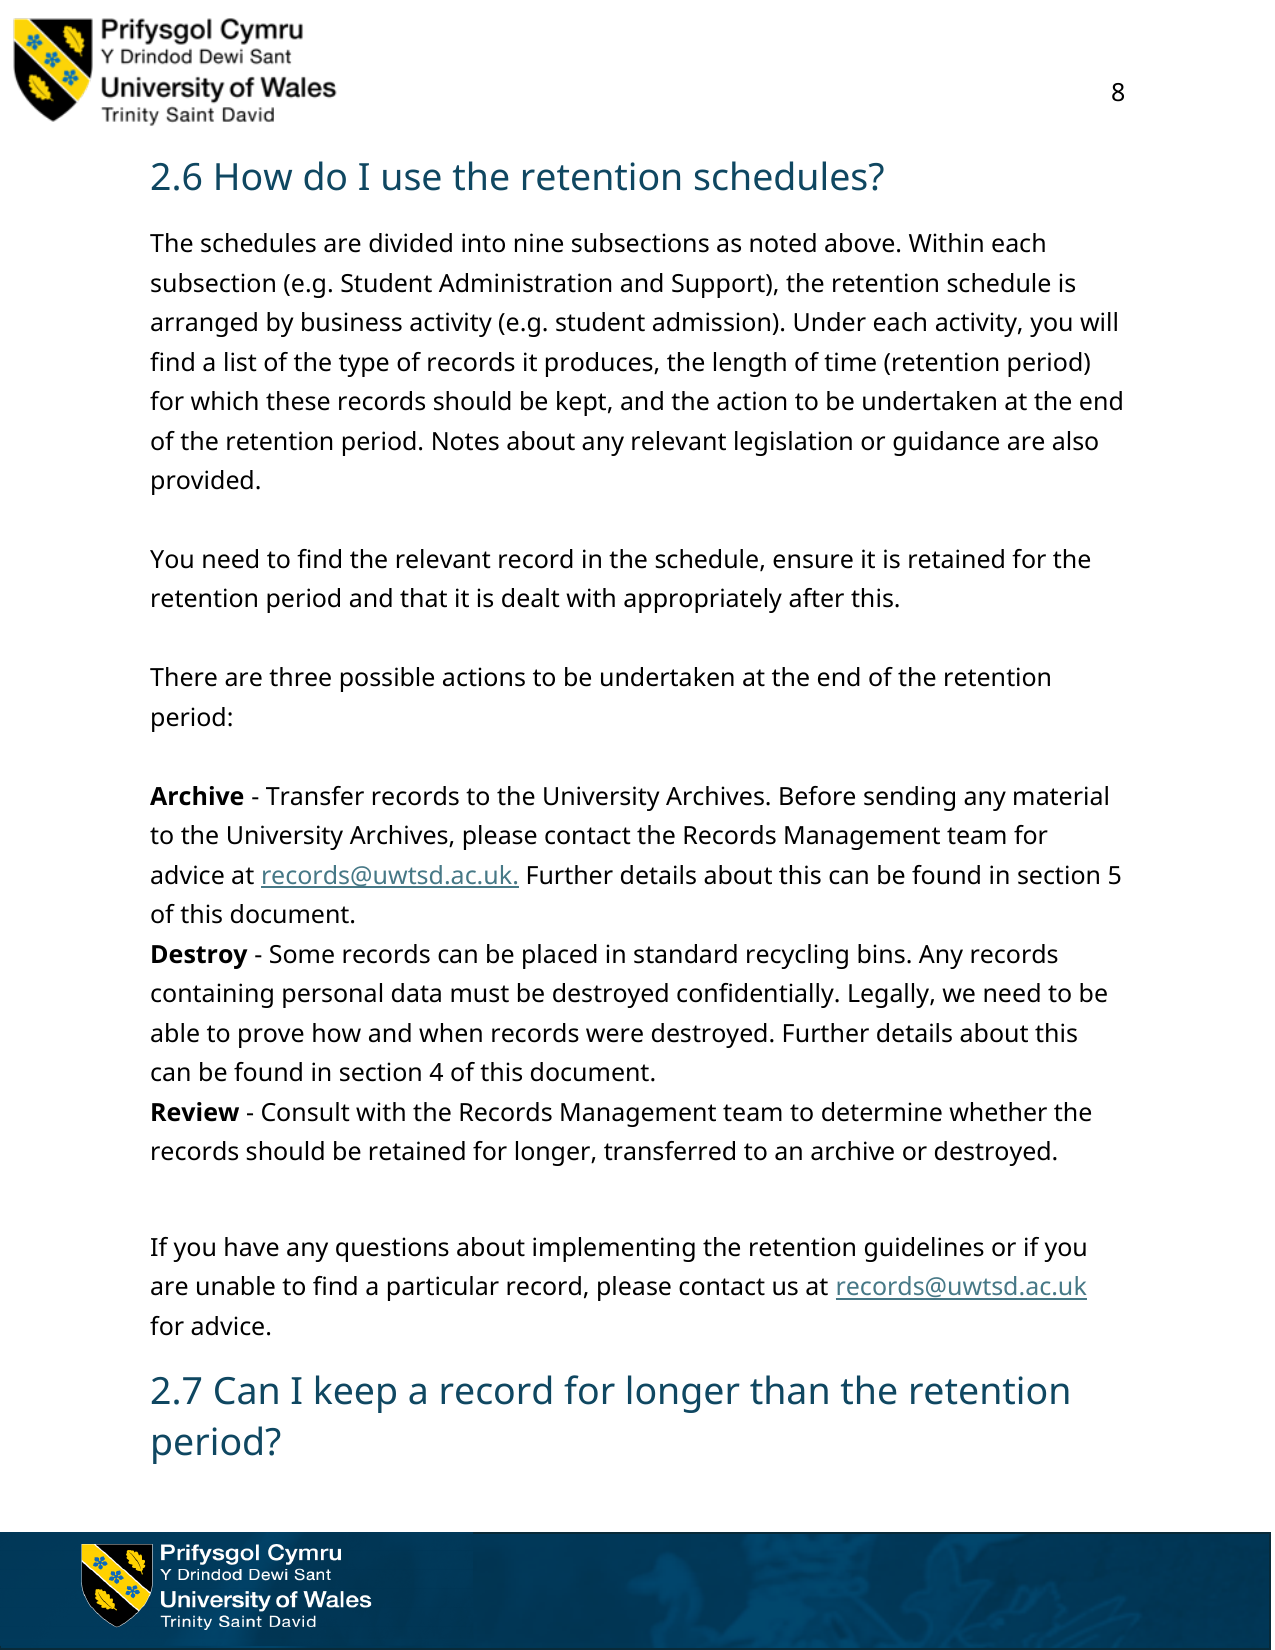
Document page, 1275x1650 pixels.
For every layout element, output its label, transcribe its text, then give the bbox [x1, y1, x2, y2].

text 2.6 How do I use the retention schedules? [150, 150, 1125, 201]
picture [7, 13, 339, 129]
text 2.7 Can I keep a record for longer than the retention period? [150, 1364, 1125, 1467]
text The schedules are divided into nine subsections as noted above. Within each subsection (e.g. Student Administration and Support), the retention schedule is arranged by business activity (e.g. student admission). Under each activity, you will find a list of the type of records it produces, the length of time (retention period) for which these records should be kept, and the action to be undertaken at the end of the retention period. Notes about any relevant legislation or guidance are also provided. You need to find the relevant record in the schedule, ensure it is retained for the retention period and that it is dealt with appropriately after this. There are three possible actions to be undertaken at the end of the retention period: Archive - Transfer records to the University Archives. Before sending any material to the University Archives, please contact the Records Management team for advice at records@uwtsd.ac.uk. Further details about this can be found in section 5 of this document. Destroy - Some records can be placed in standard recycling bins. Any records containing personal data must be destroyed confidentially. Legally, we need to be able to prove how and when records were destroyed. Further details about this can be found in section 4 of this document. Review - Consult with the Records Management team to determine whether the records should be retained for longer, transferred to an archive or destroyed. [150, 226, 1125, 1168]
picture [0, 1532, 1269, 1648]
text If you have any questions about implementing the retention guidelines or if you are unable to find a particular record, please contact us at records@uwtsd.ac.uk for advice. [150, 1190, 1125, 1342]
